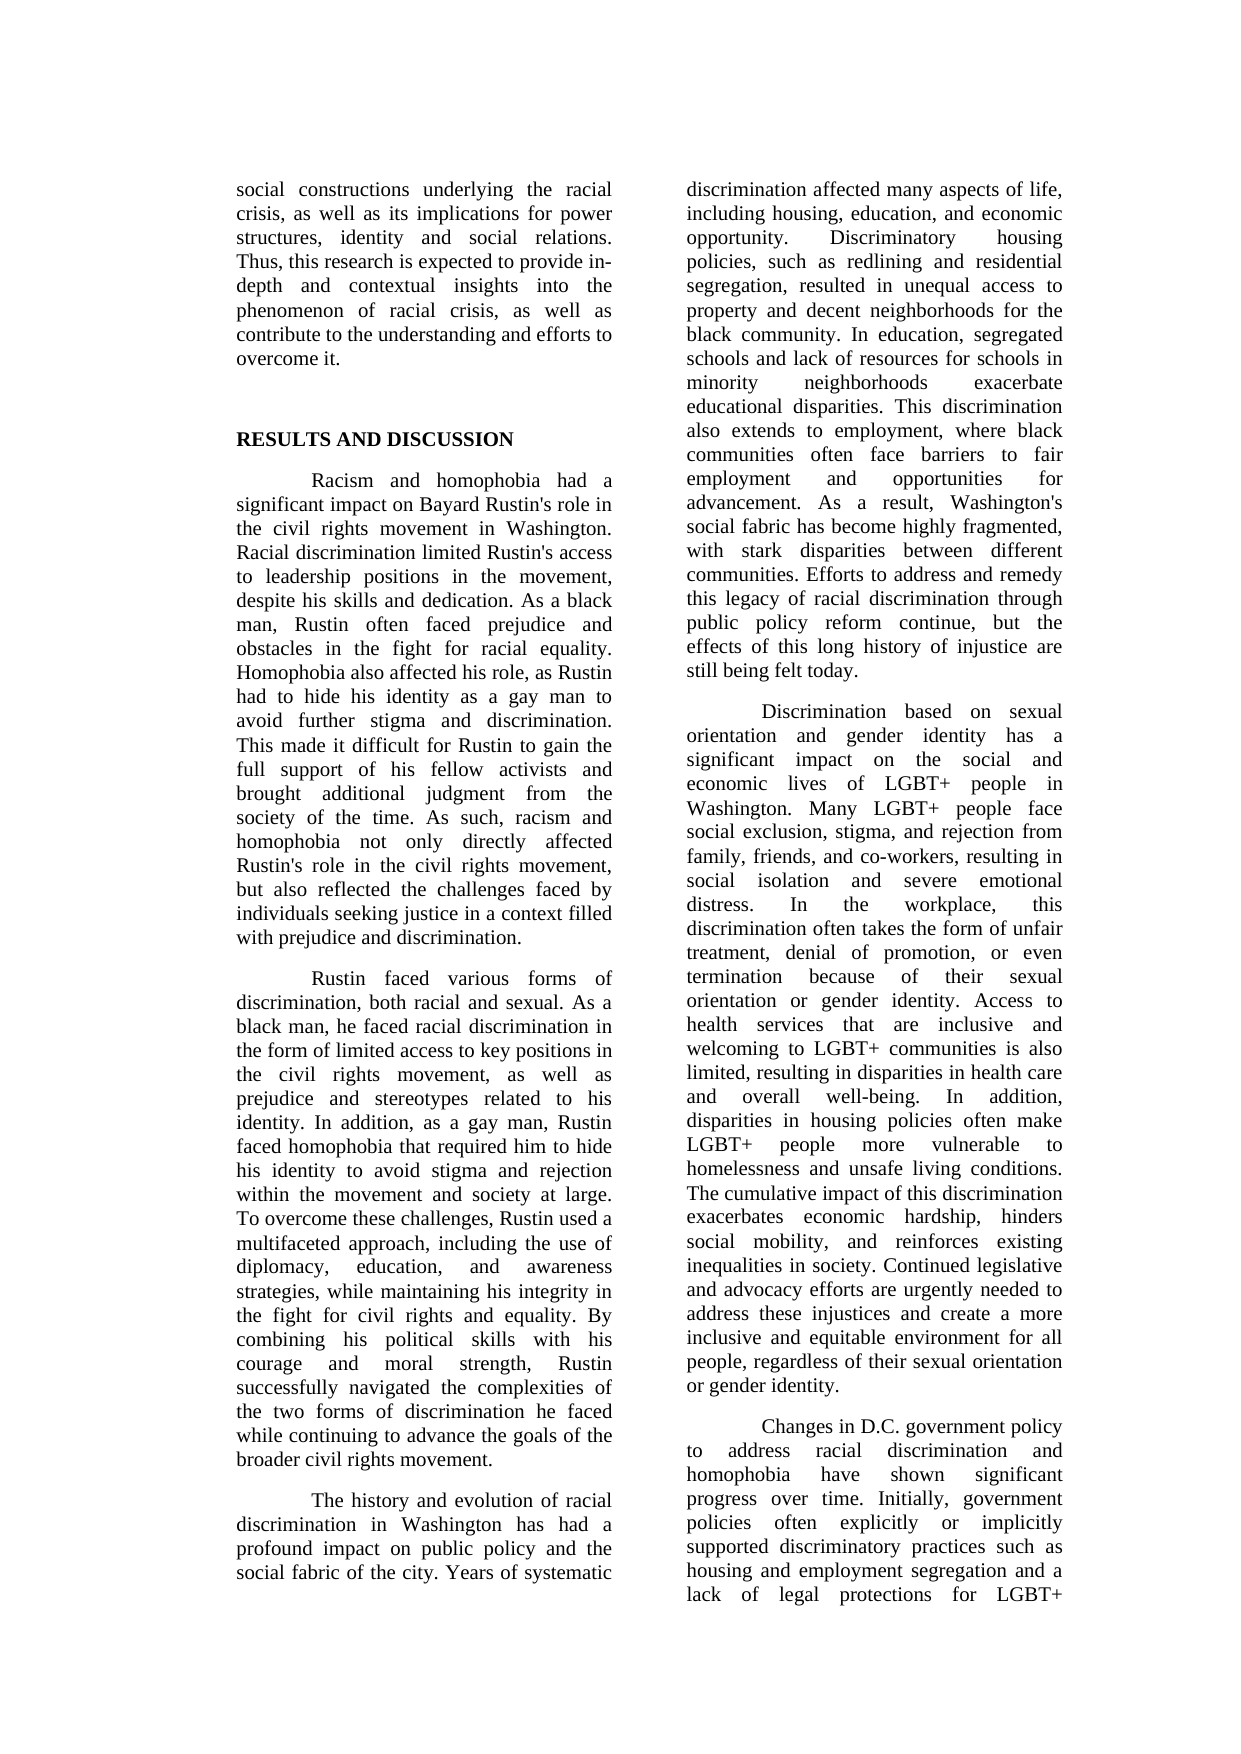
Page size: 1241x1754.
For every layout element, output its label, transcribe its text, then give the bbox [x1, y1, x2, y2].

text Discrimination based on sexual orientation and gender identity has a significant impact on the social and economic lives of LGBT+ people in Washington. Many LGBT+ people face social exclusion, stigma, and rejection from family, friends, and co-workers, resulting in social isolation and severe emotional distress. In the workplace, this discrimination often takes the form of unfair treatment, denial of promotion, or even termination because of their sexual orientation or gender identity. Access to health services that are inclusive and welcoming to LGBT+ communities is also limited, resulting in disparities in health care and overall well-being. In addition, disparities in housing policies often make LGBT+ people more vulnerable to homelessness and unsafe living conditions. The cumulative impact of this discrimination exacerbates economic hardship, hinders social mobility, and reinforces existing inequalities in society. Continued legislative and advocacy efforts are urgently needed to address these injustices and create a more inclusive and equitable environment for all people, regardless of their sexual orientation or gender identity. [686, 699, 1063, 1397]
text Racism and homophobia had a significant impact on Bayard Rustin's role in the civil rights movement in Washington. Racial discrimination limited Rustin's access to leadership positions in the movement, despite his skills and dedication. As a black man, Rustin often faced prejudice and obstacles in the fight for racial equality. Homophobia also affected his role, as Rustin had to hide his identity as a gay man to avoid further stigma and discrimination. This made it difficult for Rustin to gain the full support of his fellow activists and brought additional judgment from the society of the time. As such, racism and homophobia not only directly affected Rustin's role in the civil rights movement, but also reflected the challenges faced by individuals seeking justice in a context filled with prejudice and discrimination. [236, 468, 613, 949]
text Rustin faced various forms of discrimination, both racial and sexual. As a black man, he faced racial discrimination in the form of limited access to key positions in the civil rights movement, as well as prejudice and stereotypes related to his identity. In addition, as a gay man, Rustin faced homophobia that required him to hide his identity to avoid stigma and rejection within the movement and society at large. To overcome these challenges, Rustin used a multifaceted approach, including the use of diplomacy, education, and awareness strategies, while maintaining his integrity in the fight for civil rights and equality. By combining his political skills with his courage and moral strength, Rustin successfully navigated the complexities of the two forms of discrimination he faced while continuing to advance the goals of the broader civil rights movement. [236, 966, 613, 1471]
text The history and evolution of racial discrimination in Washington has had a profound impact on public policy and the social fabric of the city. Years of systematic discrimination affected many aspects of life, including housing, education, and economic opportunity. Discriminatory housing policies, such as redlining and residential segregation, resulted in unequal access to property and decent neighborhoods for the black community. In education, segregated schools and lack of resources for schools in minority neighborhoods exacerbate educational disparities. This discrimination also extends to employment, where black communities often face barriers to fair employment and opportunities for advancement. As a result, Washington's social fabric has become highly fragmented, with stark disparities between different communities. Efforts to address and remedy this legacy of racial discrimination through public policy reform continue, but the effects of this long history of injustice are still being felt today. [686, 177, 1063, 682]
text RESULTS AND DISCUSSION [236, 427, 613, 451]
